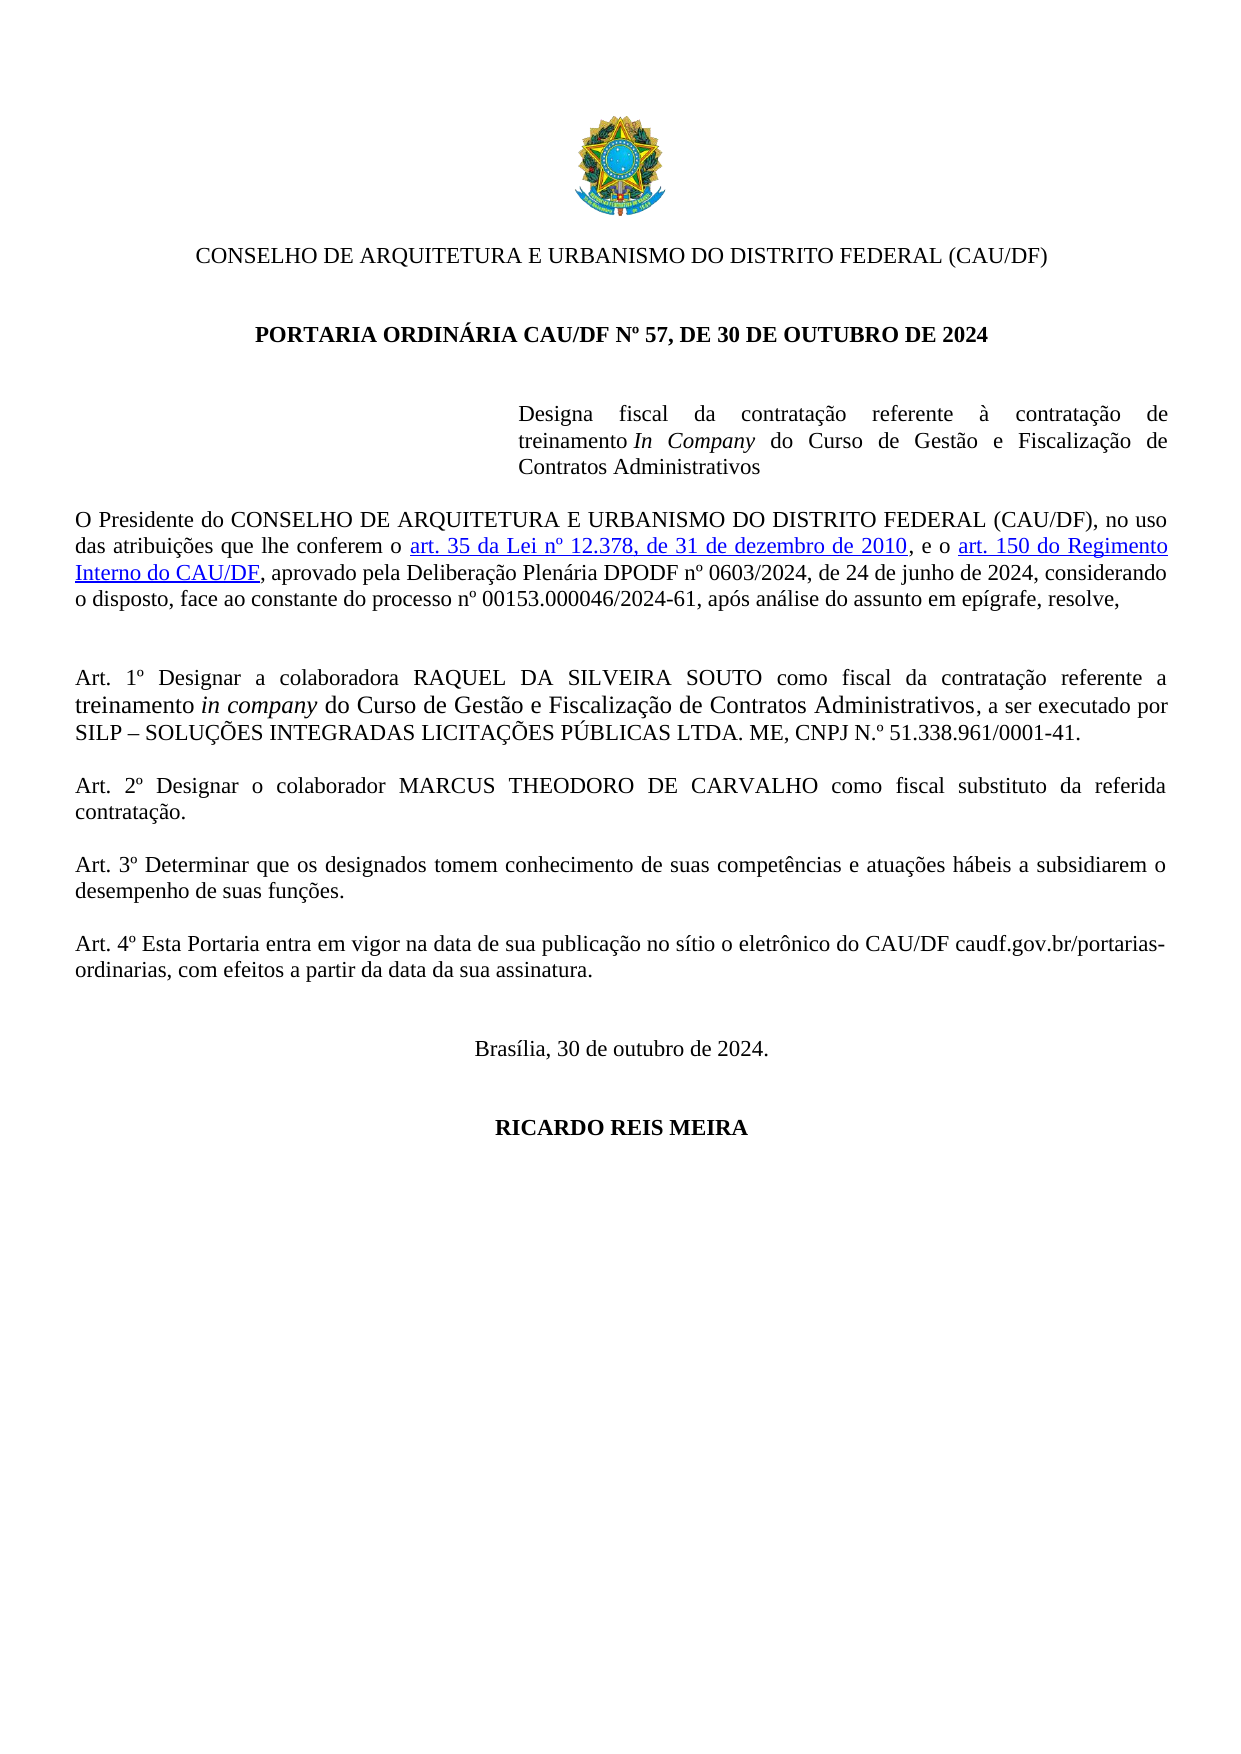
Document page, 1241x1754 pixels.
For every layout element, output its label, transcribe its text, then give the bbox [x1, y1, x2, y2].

text O Presidente do CONSELHO DE ARQUITETURA E URBANISMO DO DISTRITO FEDERAL (CAU/DF), no uso das atribuições que lhe conferem o art. 35 da Lei nº 12.378, de 31 de dezembro de 2010, e o art. 150 do Regimento Interno do CAU/DF, aprovado pela Deliberação Plenária DPODF nº 0603/2024, de 24 de junho de 2024, considerando o disposto, face ao constante do processo nº 00153.000046/2024-61, após análise do assunto em epígrafe, resolve, [75, 506, 1168, 611]
text Designa fiscal da contratação referente à contratação de treinamento In Company do Curso de Gestão e Fiscalização de Contratos Administrativos [518, 400, 1168, 479]
text PORTARIA ORDINÁRIA CAU/DF Nº 57, DE 30 DE OUTUBRO DE 2024 [75, 321, 1168, 348]
list Art. 4º Esta Portaria entra em vigor na data de sua publicação no sítio o eletrônico do CAU/DF caudf.gov.br/portarias-ordinarias, com efeitos a partir da data da sua assinatura. [75, 930, 1168, 983]
list Art. 2º Designar o colaborador MARCUS THEODORO DE CARVALHO como fiscal substituto da referida contratação. [75, 772, 1168, 824]
list Art. 3º Determinar que os designados tomem conhecimento de suas competências e atuações hábeis a subsidiarem o desempenho de suas funções. [75, 851, 1168, 903]
text CONSELHO DE ARQUITETURA E URBANISMO DO DISTRITO FEDERAL (CAU/DF) [75, 242, 1168, 269]
list Art. 1º Designar a colaboradora RAQUEL DA SILVEIRA SOUTO como fiscal da contratação referente a treinamento in company do Curso de Gestão e Fiscalização de Contratos Administrativos, a ser executado por SILP – SOLUÇÕES INTEGRADAS LICITAÇÕES PÚBLICAS LTDA. ME, CNPJ N.º 51.338.961/0001-41. [75, 664, 1168, 745]
picture [574, 116, 666, 216]
subtitle RICARDO REIS MEIRA [75, 1114, 1168, 1141]
text Brasília, 30 de outubro de 2024. [75, 1035, 1168, 1062]
